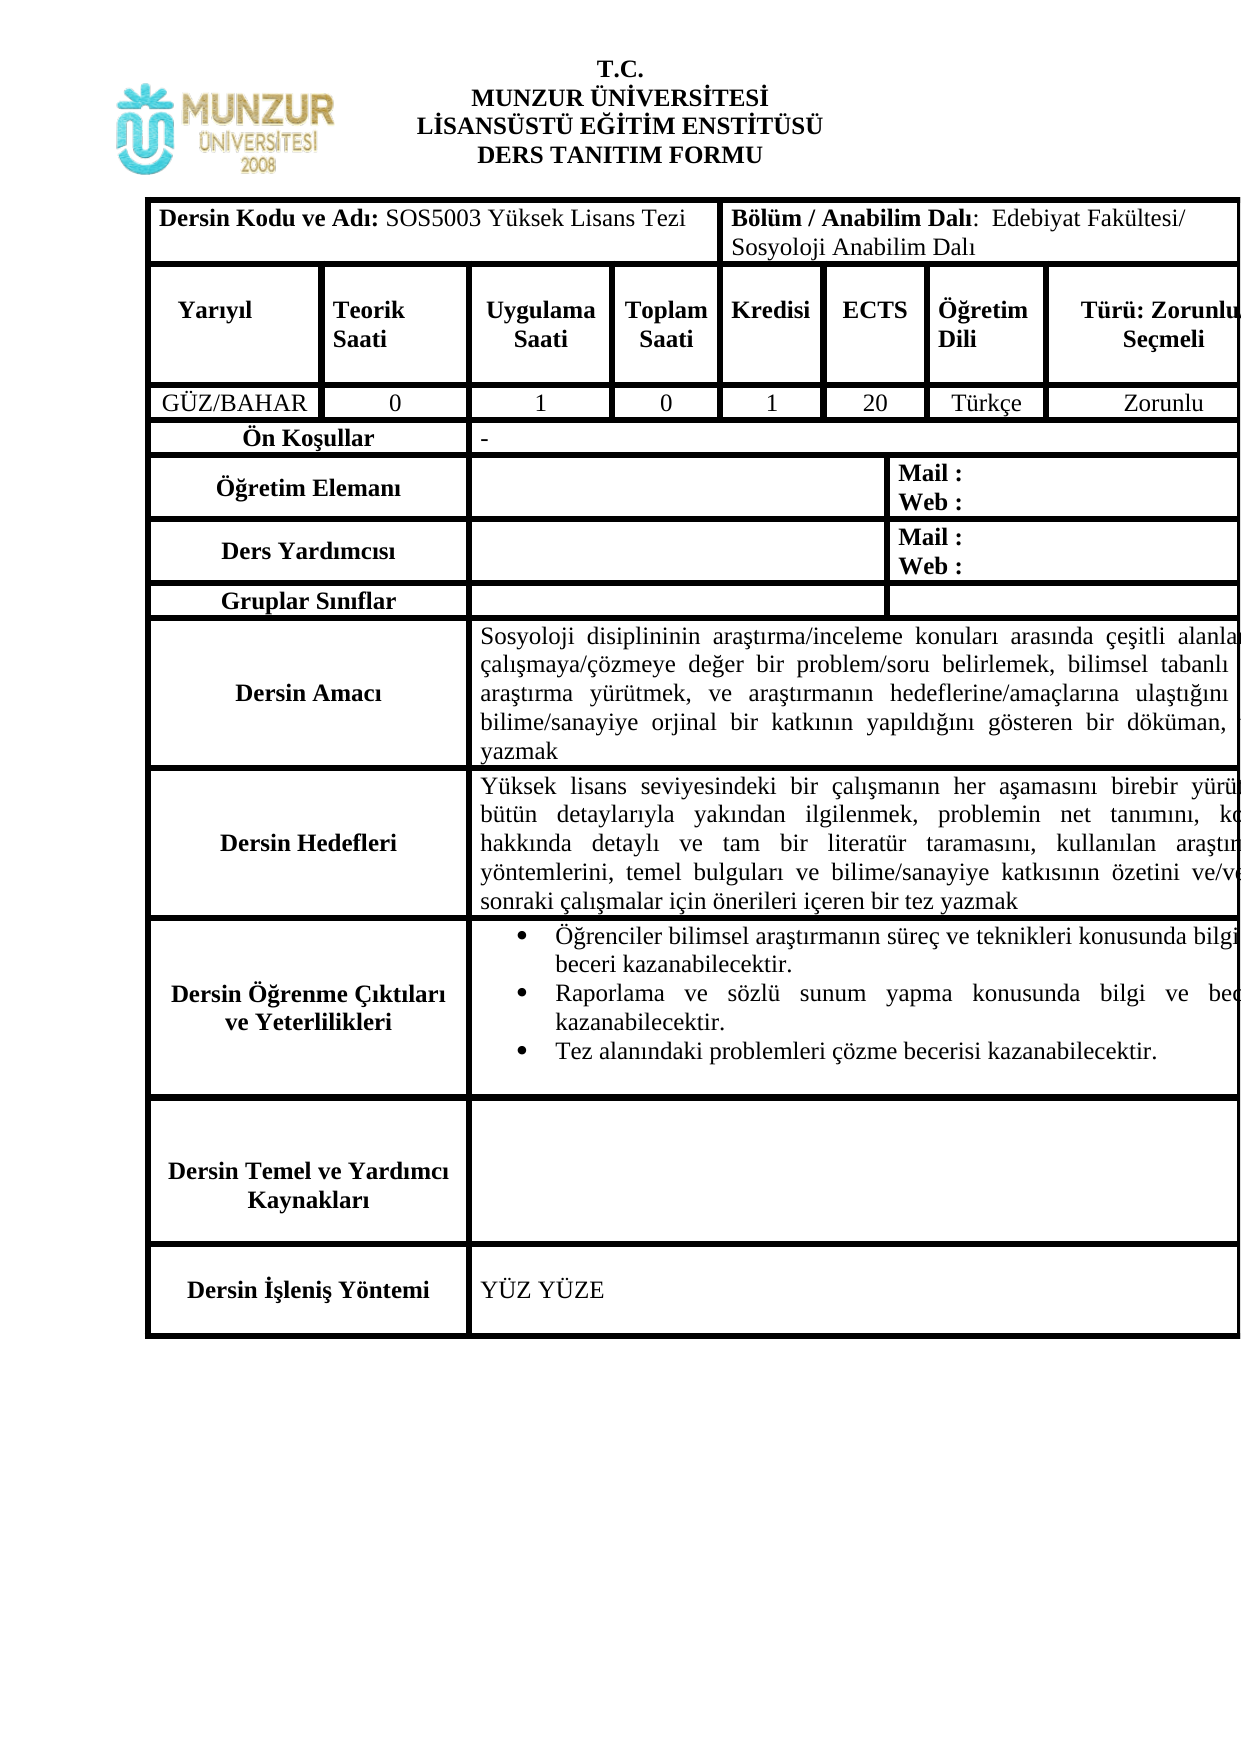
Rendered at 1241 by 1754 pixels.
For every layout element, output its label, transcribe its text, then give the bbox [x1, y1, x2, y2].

picture [111, 82, 335, 175]
table_cell [151, 267, 318, 382]
table_cell Ders Yardımcısı [151, 522, 466, 579]
table_cell Ön Koşullar [151, 423, 466, 452]
table_cell [472, 586, 884, 614]
table_cell GÜZ/BAHAR [151, 388, 318, 417]
table_cell Teorik Saati [325, 267, 466, 382]
table_cell [472, 458, 884, 516]
table_cell Öğretim Elemanı [151, 458, 466, 516]
table_cell Yüksek lisans seviyesindeki bir çalışmanın her aşamasını birebir yürütüp bütün detaylarıyla yakından ilgilenmek, problemin net tanımını, konu hakkında detaylı ve tam bir literatür taramasını, kullanılan araştırma yöntemlerini, temel bulguları ve bilime/sanayiye katkısının özetini ve/veya sonraki çalışmalar için önerileri içeren bir tez yazmak [472, 771, 1237, 914]
table_cell Dersin Hedefleri [151, 771, 466, 914]
table_cell Öğretim Dili [930, 267, 1043, 382]
table_cell [472, 522, 884, 579]
table_cell Dersin İşleniş Yöntemi [151, 1247, 466, 1333]
table_cell YÜZ YÜZE [472, 1247, 1237, 1333]
table_cell Zorunlu [1049, 388, 1237, 417]
table_cell Türkçe [930, 388, 1043, 417]
table_cell Sosyoloji disiplininin araştırma/inceleme konuları arasında çeşitli alanlarda çalışmaya/çözmeye değer bir problem/soru belirlemek, bilimsel tabanlı bir araştırma yürütmek, ve araştırmanın hedeflerine/amaçlarına ulaştığını ve bilime/sanayiye orjinal bir katkının yapıldığını gösteren bir döküman, tez yazmak [472, 621, 1237, 764]
table_cell 1 [472, 388, 609, 417]
table_cell Türü: Zorunlu/ Seçmeli [1049, 267, 1237, 382]
table_cell Öğrenciler bilimsel araştırmanın süreç ve teknikleri konusunda bilgi ve beceri kazanabilecektir. Raporlama ve sözlü sunum yapma konusunda bilgi ve beceri kazanabilecektir. Tez alanındaki problemleri çözme becerisi kazanabilecektir. [472, 921, 1237, 1094]
table_cell Gruplar Sınıflar [151, 586, 466, 614]
table_cell Mail : Web : [890, 522, 1237, 579]
table_cell Kredisi [723, 267, 820, 382]
table_header Bölüm / Anabilim Dalı: Edebiyat Fakültesi/ Sosyoloji Anabilim Dalı [723, 203, 1237, 261]
table_cell Uygulama Saati [472, 267, 609, 382]
table_cell 0 [325, 388, 466, 417]
table_cell Toplam Saati [615, 267, 717, 382]
table_cell 1 [723, 388, 820, 417]
table_cell Dersin Öğrenme Çıktıları ve Yeterlilikleri [151, 921, 466, 1094]
table_cell Dersin Temel ve Yardımcı Kaynakları [151, 1101, 466, 1241]
table_cell [472, 1101, 1237, 1241]
table_cell 20 [827, 388, 924, 417]
table_cell Mail : Web : [890, 458, 1237, 516]
table_cell [890, 586, 1237, 614]
table_cell Dersin Amacı [151, 621, 466, 764]
table_header Dersin Kodu ve Adı: SOS5003 Yüksek Lisans Tezi [151, 203, 717, 261]
table_cell 0 [615, 388, 717, 417]
table_cell ECTS [827, 267, 924, 382]
table_cell - [472, 423, 1237, 452]
